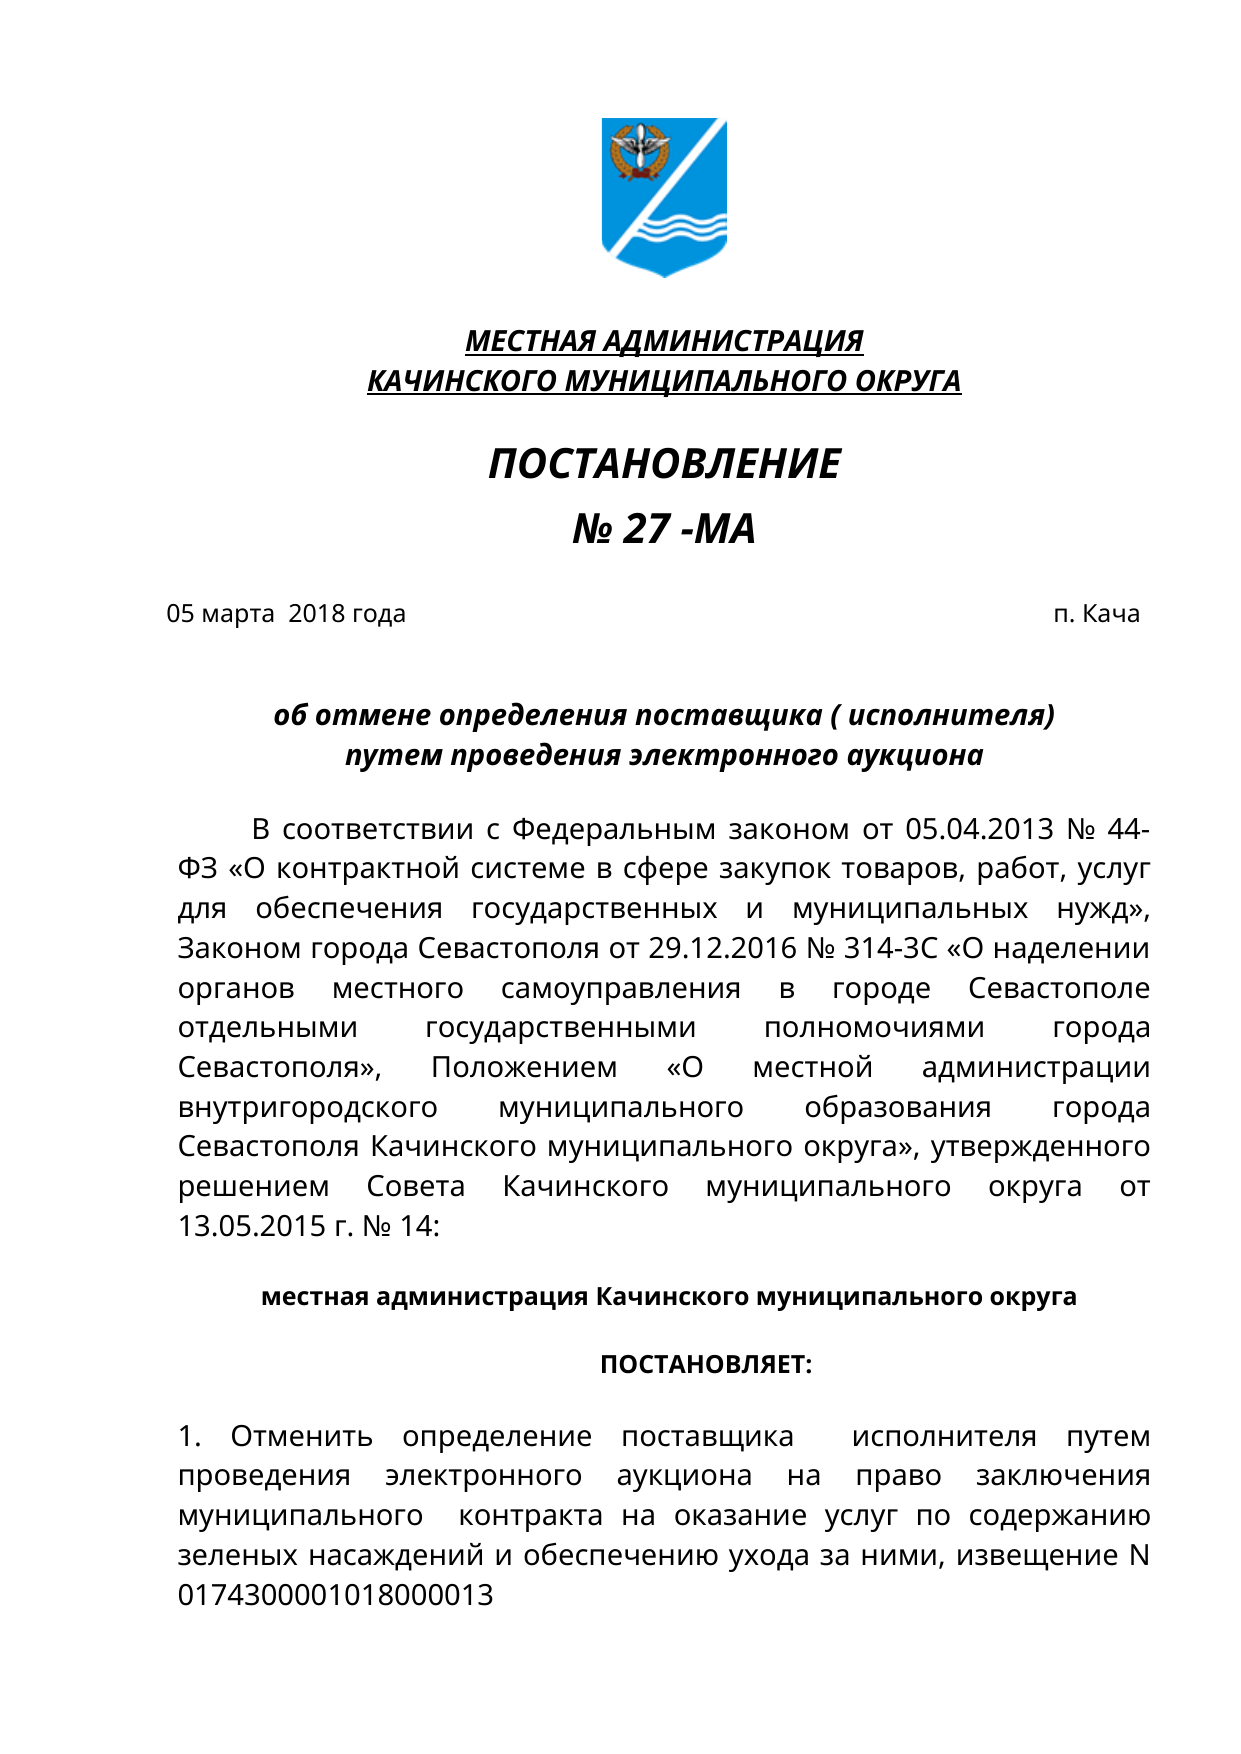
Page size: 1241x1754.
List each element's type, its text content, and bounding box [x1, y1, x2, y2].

text путем проведения электронного аукциона [177, 734, 1152, 774]
table_header 05 марта 2018 года [155, 595, 653, 629]
text об отмене определения поставщика ( исполнителя) [177, 695, 1152, 734]
text В соответствии с Федеральным законом от 05.04.2013 № 44-ФЗ «О контрактной системе в сфере закупок товаров, работ, услуг для обеспечения государственных и муниципальных нужд», Законом города Севастополя от 29.12.2016 № 314-3C «О наделении органов местного самоуправления в городе Севастополе отдельными государственными полномочиями города Севастополя», Положением «О местной администрации внутригородского муниципального образования города Севастополя Качинского муниципального округа», утвержденного решением Совета Качинского муниципального округа от 13.05.2015 г. № 14: [177, 808, 1152, 1245]
picture [610, 124, 670, 181]
text ПОСТАНОВЛЕНИЕ [177, 433, 1152, 490]
table_header п. Кача [653, 595, 1152, 629]
text 1. Отменить определение поставщика исполнителя путем проведения электронного аукциона на право заключения муниципального контракта на оказание услуг по содержанию зеленых насаждений и обеспечению ухода за ними, извещение N 0174300001018000013 [177, 1415, 1152, 1613]
picture [601, 118, 727, 278]
text местная администрация Качинского муниципального округа [177, 1279, 1152, 1313]
text ПОСТАНОВЛЯЕТ: [177, 1347, 1152, 1381]
text № 27 -МА [177, 499, 1152, 556]
text КАЧИНСКОГО МУНИЦИПАЛЬНОГО ОКРУГА [177, 360, 1152, 399]
text МЕСТНАЯ АДМИНИСТРАЦИЯ [177, 320, 1152, 360]
